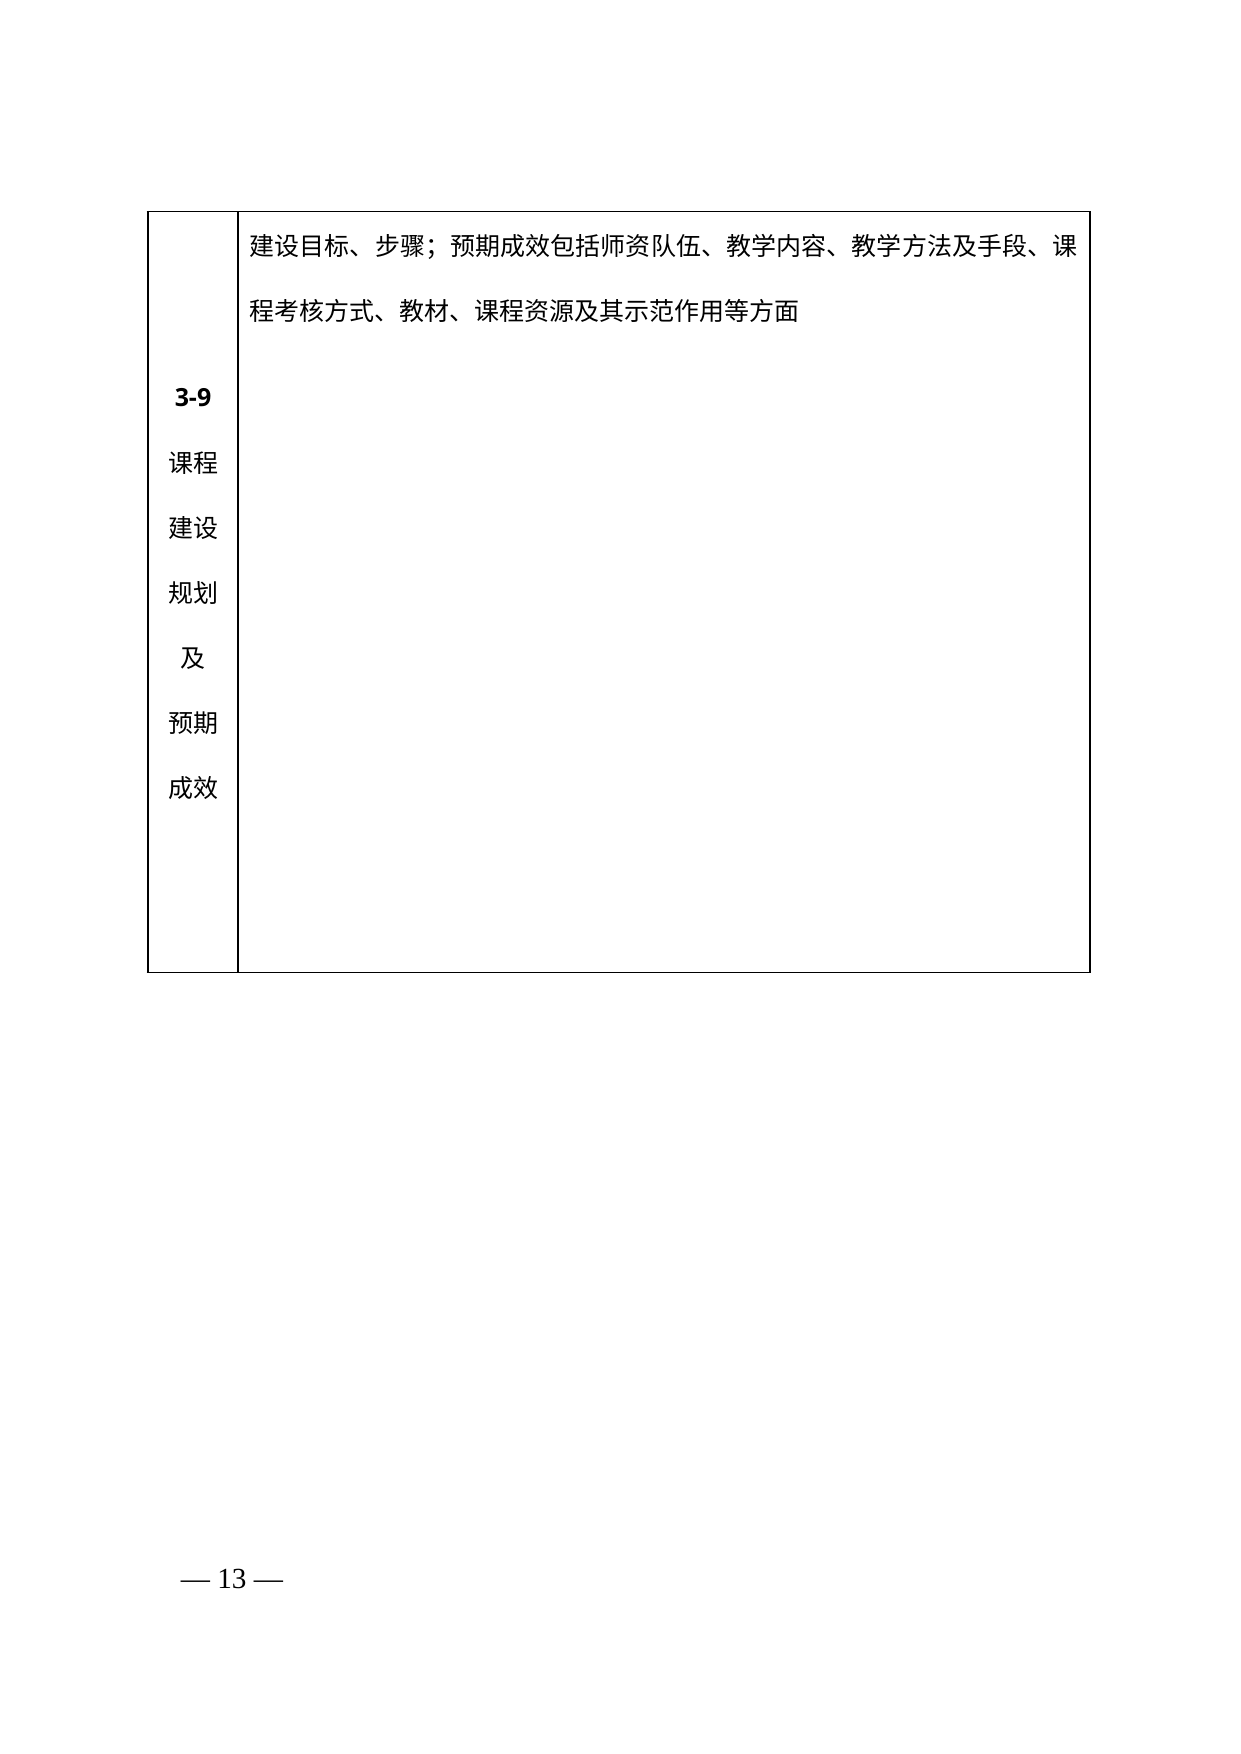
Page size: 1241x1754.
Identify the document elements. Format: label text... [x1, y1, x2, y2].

table_cell 建设目标、步骤；预期成效包括师资队伍、教学内容、教学方法及手段、课程考核方式、教材、课程资源及其示范作用等方面 [239, 212, 1089, 972]
table_cell 3-9 课程建设规划及 预期成效 [149, 212, 237, 972]
